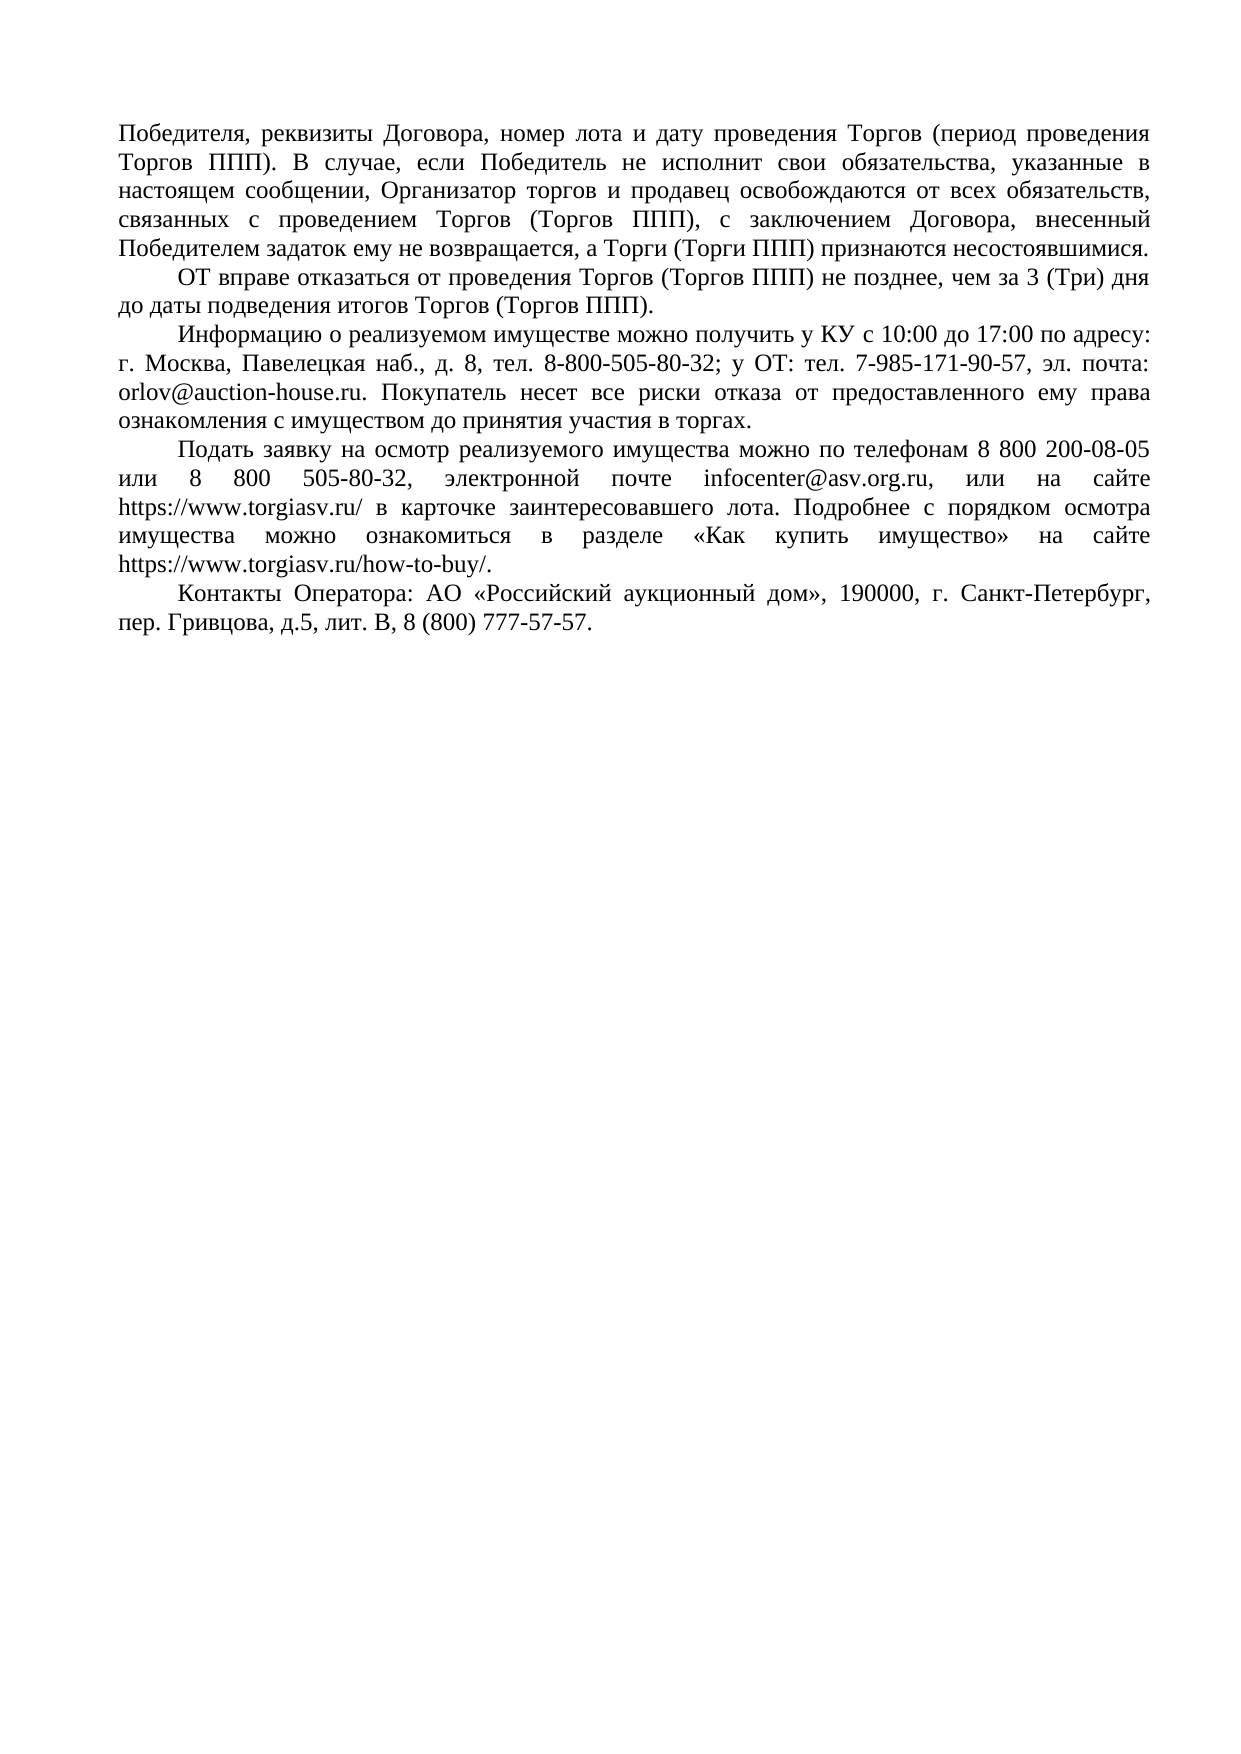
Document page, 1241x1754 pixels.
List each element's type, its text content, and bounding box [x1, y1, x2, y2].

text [118, 118, 1151, 262]
text Контакты Оператора: АО «Российский аукционный дом», 190000, г. Санкт-Петербург, пер. Гривцова, д.5, лит. В, 8 (800) 777-57-57. [118, 578, 1151, 636]
text Подать заявку на осмотр реализуемого имущества можно по телефонам 8 800 200-08-05 или 8 800 505-80-32, электронной почте infocenter@asv.org.ru, или на сайте https://www.torgiasv.ru/ в карточке заинтересовавшего лота. Подробнее с порядком осмотра имущества можно ознакомиться в разделе «Как купить имущество» на сайте https://www.torgiasv.ru/how-to-buy/. [118, 434, 1151, 578]
text Информацию о реализуемом имуществе можно получить у КУ с 10:00 до 17:00 по адресу: г. Москва, Павелецкая наб., д. 8, тел. 8-800-505-80-32; у ОТ: тел. 7-985-171-90-57, эл. почта: orlov@auction-house.ru. Покупатель несет все риски отказа от предоставленного ему права ознакомления с имуществом до принятия участия в торгах. [118, 377, 1151, 434]
text ОТ вправе отказаться от проведения Торгов (Торгов ППП) не позднее, чем за 3 (Три) дня до даты подведения итогов Торгов (Торгов ППП). [118, 262, 1151, 319]
text Информацию о реализуемом имуществе можно получить у КУ с 10:00 до 17:00 по адресу: г. Москва, Павелецкая наб., д. 8, тел. 8-800-505-80-32; у ОТ: тел. 7-985-171-90-57, эл. почта: orlov@auction-house.ru. Покупатель несет все риски отказа от предоставленного ему права ознакомления с имуществом до принятия участия в торгах. [118, 319, 863, 348]
